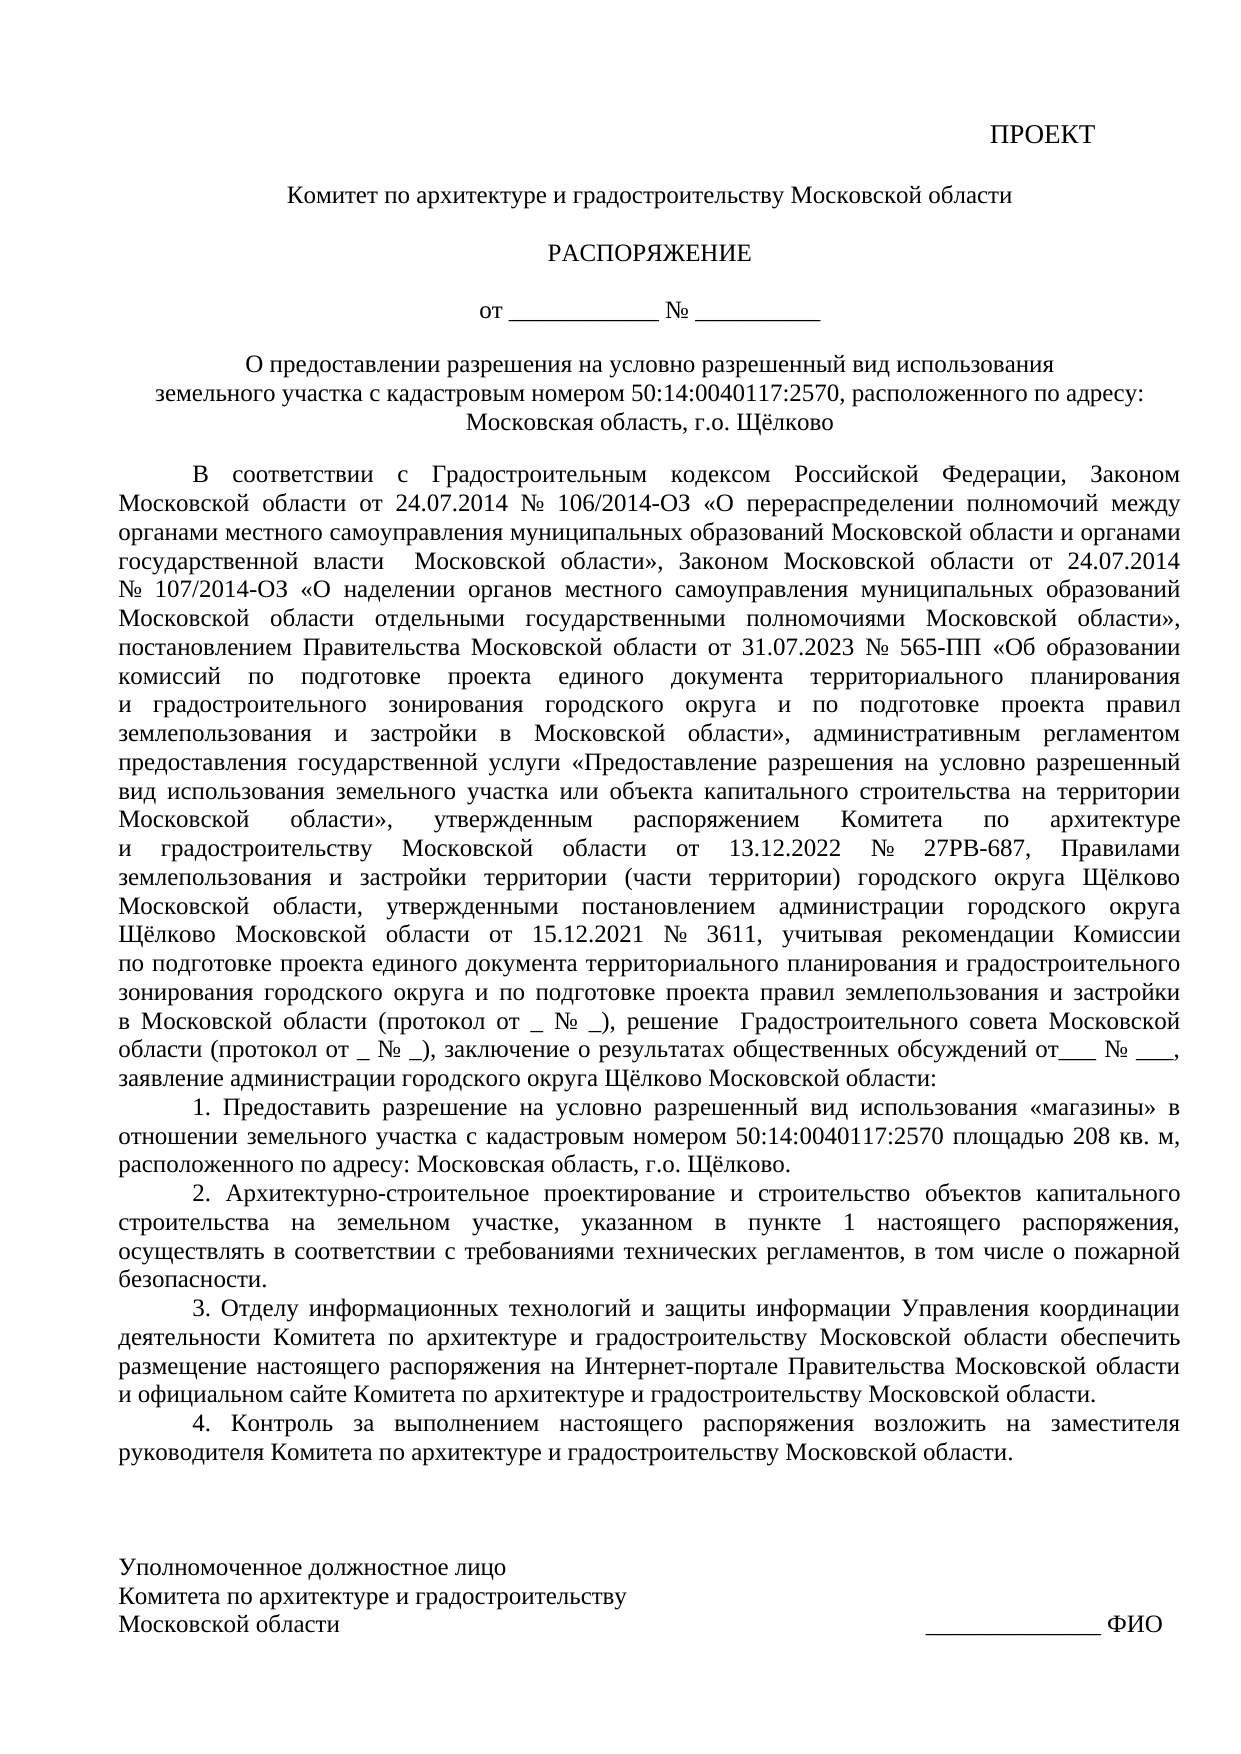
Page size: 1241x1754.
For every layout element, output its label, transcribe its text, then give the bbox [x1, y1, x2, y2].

text 4. Контроль за выполнением настоящего распоряжения возложить на заместителя руководителя Комитета по архитектуре и градостроительству Московской области. [118, 1408, 1181, 1466]
text 1. Предоставить разрешение на условно разрешенный вид использования «магазины» в отношении земельного участка с кадастровым номером 50:14:0040117:2570 площадью 208 кв. м, расположенного по адресу: Московская область, г.о. Щёлково. [118, 1092, 1181, 1178]
text 2. Архитектурно-строительное проектирование и строительство объектов капитального строительства на земельном участке, указанном в пункте 1 настоящего распоряжения, осуществлять в соответствии с требованиями технических регламентов, в том числе о пожарной безопасности. [118, 1178, 1181, 1293]
text РАСПОРЯЖЕНИЕ [118, 238, 1181, 267]
text Московской области ______________ ФИО [118, 1609, 1181, 1638]
subtitle ПРОЕКТ [118, 118, 1181, 149]
subtitle земельного участка с кадастровым номером 50:14:0040117:2570, расположенного по адресу: Московская область, г.о. Щёлково [118, 378, 1181, 435]
subtitle О предоставлении разрешения на условно разрешенный вид использования [118, 349, 1181, 378]
text В соответствии с Градостроительным кодексом Российской Федерации, Законом Московской области от 24.07.2014 № 106/2014-ОЗ «О перераспределении полномочий между органами местного самоуправления муниципальных образований Московской области и органами государственной власти Московской области», Законом Московской области от 24.07.2014 № 107/2014-ОЗ «О наделении органов местного самоуправления муниципальных образований Московской области отдельными государственными полномочиями Московской области», постановлением Правительства Московской области от 31.07.2023 № 565-ПП «Об образовании комиссий по подготовке проекта единого документа территориального планирования и градостроительного зонирования городского округа и по подготовке проекта правил землепользования и застройки в Московской области», административным регламентом предоставления государственной услуги «Предоставление разрешения на условно разрешенный вид использования земельного участка или объекта капитального строительства на территории Московской области», утвержденным распоряжением Комитета по архитектуре и градостроительству Московской области от 13.12.2022 № 27РВ-687, Правилами землепользования и застройки территории (части территории) городского округа Щёлково Московской области, утвержденными постановлением администрации городского округа Щёлково Московской области от 15.12.2021 № 3611, учитывая рекомендации Комиссии по подготовке проекта единого документа территориального планирования и градостроительного зонирования городского округа и по подготовке проекта правил землепользования и застройки в Московской области (протокол от _ № _), решение Градостроительного совета Московской области (протокол от _ № _), заключение о результатах общественных обсуждений от___ № ___, заявление администрации городского округа Щёлково Московской области: [118, 459, 1181, 1092]
text Уполномоченное должностное лицо [118, 1552, 1167, 1581]
text Комитета по архитектуре и градостроительству [118, 1581, 1167, 1609]
text от ____________ № __________ [118, 295, 1181, 324]
text Комитет по архитектуре и градостроительству Московской области [118, 180, 1181, 209]
text 3. Отделу информационных технологий и защиты информации Управления координации деятельности Комитета по архитектуре и градостроительству Московской области обеспечить размещение настоящего распоряжения на Интернет-портале Правительства Московской области и официальном сайте Комитета по архитектуре и градостроительству Московской области. [118, 1293, 1181, 1408]
